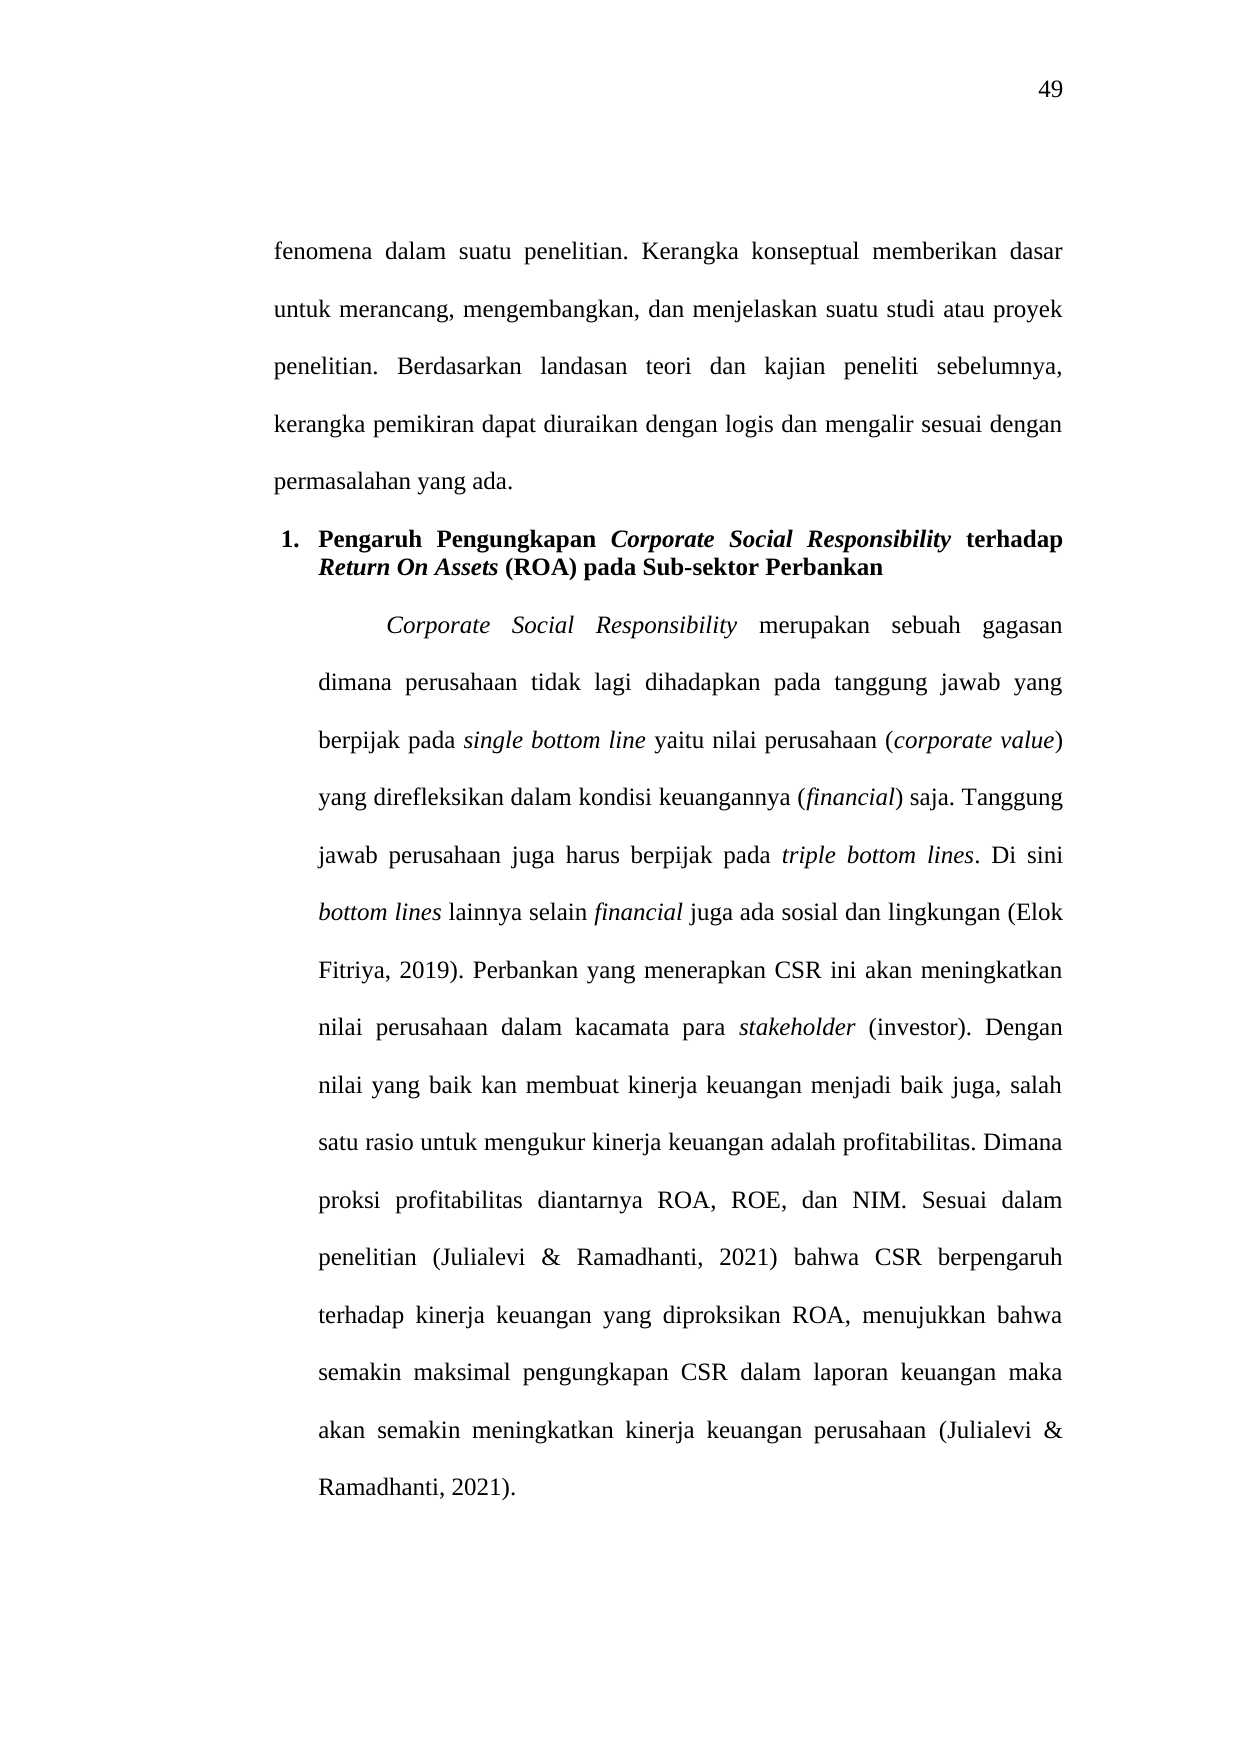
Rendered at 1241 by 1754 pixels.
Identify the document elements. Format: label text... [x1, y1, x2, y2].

list Corporate Social Responsibility merupakan sebuah gagasan dimana perusahaan tidak lagi dihadapkan pada tanggung jawab yang berpijak pada single bottom line yaitu nilai perusahaan (corporate value) yang direfleksikan dalam kondisi keuangannya (financial) saja. Tanggung jawab perusahaan juga harus berpijak pada triple bottom lines. Di sini bottom lines lainnya selain financial juga ada sosial dan lingkungan (Elok Fitriya, 2019). Perbankan yang menerapkan CSR ini akan meningkatkan nilai perusahaan dalam kacamata para stakeholder (investor). Dengan nilai yang baik kan membuat kinerja keuangan menjadi baik juga, salah satu rasio untuk mengukur kinerja keuangan adalah profitabilitas. Dimana proksi profitabilitas diantarnya ROA, ROE, dan NIM. Sesuai dalam penelitian (Julialevi & Ramadhanti, 2021) bahwa CSR berpengaruh terhadap kinerja keuangan yang diproksikan ROA, menujukkan bahwa semakin maksimal pengungkapan CSR dalam laporan keuangan maka akan semakin meningkatkan kinerja keuangan perusahaan (Julialevi & Ramadhanti, 2021). [318, 610, 1063, 1501]
list Pengaruh Pengungkapan Corporate Social Responsibility terhadap Return On Assets (ROA) pada Sub-sektor Perbankan [281, 524, 1063, 581]
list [274, 236, 1063, 495]
